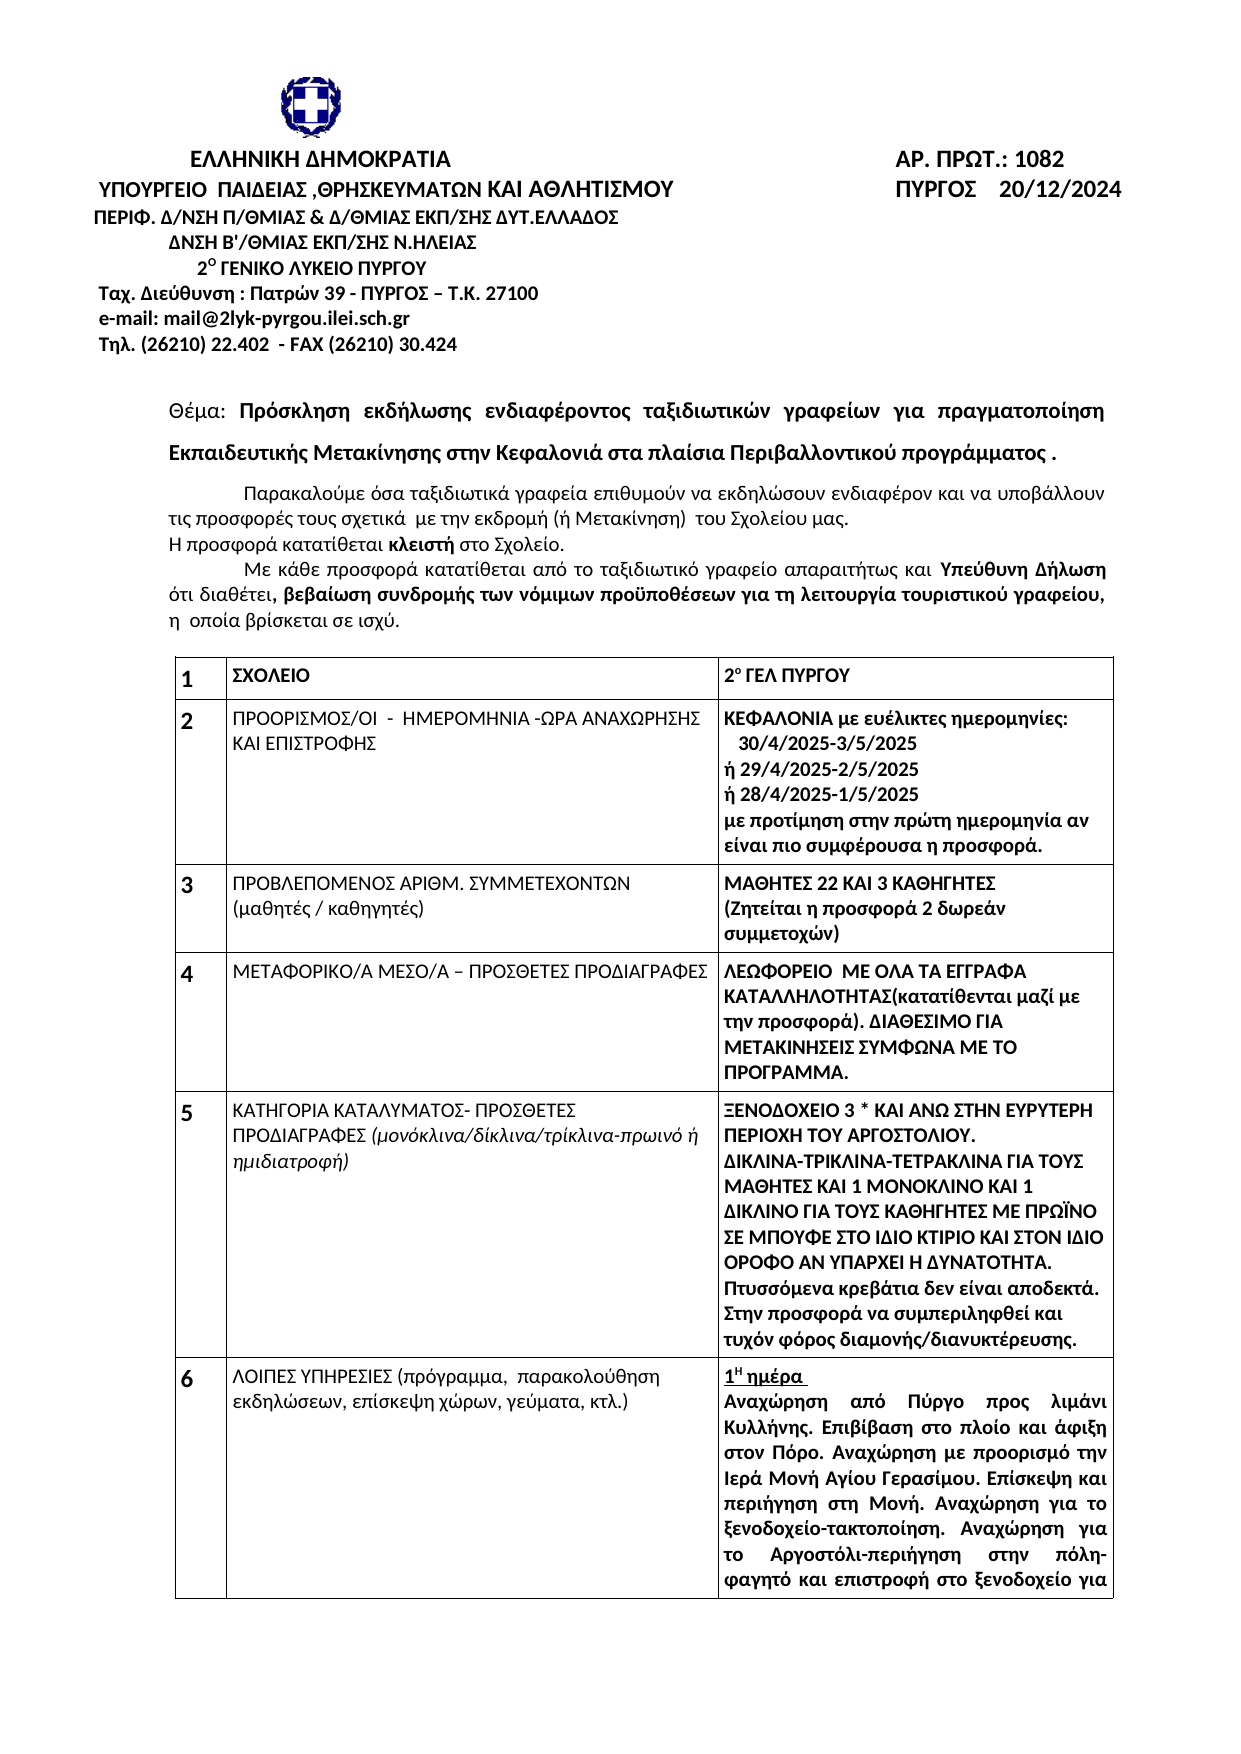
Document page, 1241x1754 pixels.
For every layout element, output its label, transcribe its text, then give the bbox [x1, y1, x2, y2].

text Παρακαλούμε όσα ταξιδιωτικά γραφεία επιθυμούν να εκδηλώσουν ενδιαφέρον και να υποβάλλουν τις προσφορές τους σχετικά με την εκδρομή (ή Μετακίνηση) του Σχολείου μας. [169, 480, 1106, 531]
table_cell ΚΑΤΗΓΟΡΙΑ ΚΑΤΑΛΥΜΑΤΟΣ- ΠΡΟΣΘΕΤΕΣ ΠΡΟΔΙΑΓΡΑΦΕΣ (μονόκλινα/δίκλινα/τρίκλινα-πρωινό ή ημιδιατροφή) [227, 1092, 718, 1357]
table_cell ΜΑΘΗΤΕΣ 22 ΚΑΙ 3 ΚΑΘΗΓΗΤΈΣ (Ζητείται η προσφορά 2 δωρεάν συμμετοχών) [719, 865, 1113, 952]
table_cell ΠΡΟΟΡΙΣΜΟΣ/ΟΙ - ΗΜΕΡΟΜΗΝΙΑ -ΩΡΑ ΑΝΑΧΩΡΗΣΗΣ ΚΑΙ ΕΠΙΣΤΡΟΦΗΣ [227, 700, 718, 863]
table_cell ΞΕΝΟΔΟΧΕΙΟ 3 * ΚΑΙ ΑΝΩ ΣΤΗΝ ΕΥΡΥΤΕΡΗ ΠΕΡΙΟΧΗ ΤΟΥ ΑΡΓΟΣΤΟΛΙΟΥ. ΔΙΚΛΙΝΑ-ΤΡΙΚΛΙΝΑ-ΤΕΤΡΑΚΛΙΝΑ ΓΙΑ ΤΟΥΣ ΜΑΘΗΤΕΣ ΚΑΙ 1 ΜΟΝΟΚΛΙΝΟ ΚΑΙ 1 ΔΙΚΛΙΝΟ ΓΙΑ ΤΟΥΣ ΚΑΘΗΓΗΤΕΣ ΜΕ ΠΡΩΪΝΟ ΣΕ ΜΠΟΥΦΕ ΣΤΟ ΙΔΙΟ ΚΤΙΡΙΟ ΚΑΙ ΣΤΟΝ ΙΔΙΟ ΟΡΟΦΟ ΑΝ ΥΠΑΡΧΕΙ Η ΔΥΝΑΤΟΤΗΤΑ. Πτυσσόμενα κρεβάτια δεν είναι αποδεκτά. Στην προσφορά να συμπεριληφθεί και τυχόν φόρος διαμονής/διανυκτέρευσης. [719, 1092, 1113, 1357]
table_cell ΛΕΩΦΟΡΕΙΟ ΜΕ ΟΛΑ ΤΑ ΕΓΓΡΑΦΑ ΚΑΤΑΛΛΗΛΟΤΗΤΑΣ(κατατίθενται μαζί με την προσφορά). ΔΙΑΘΕΣΙΜΟ ΓΙΑ ΜΕΤΑΚΙΝΗΣΕΙΣ ΣΥΜΦΩΝΑ ΜΕ ΤΟ ΠΡΟΓΡΑΜΜΑ. [719, 953, 1113, 1091]
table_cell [719, 1358, 1113, 1598]
text Με κάθε προσφορά κατατίθεται από το ταξιδιωτικό γραφείο απαραιτήτως και Υπεύθυνη Δήλωση ότι διαθέτει, βεβαίωση συνδρομής των νόμιμων προϋποθέσεων για τη λειτουργία τουριστικού γραφείου, η οποία βρίσκεται σε ισχύ. [169, 556, 1106, 632]
table_cell 6 [176, 1358, 226, 1598]
text Ταχ. Διεύθυνση : Πατρών 39 - ΠΥΡΓΟΣ – Τ.Κ. 27100 [94, 280, 1191, 306]
table_header 1 [176, 658, 226, 699]
text Η προσφορά κατατίθεται κλειστή στο Σχολείο. [169, 531, 1106, 556]
text 2Ο ΓΕΝΙΚΟ ΛΥΚΕΙΟ ΠΥΡΓΟΥ [94, 255, 1191, 280]
picture [281, 77, 342, 138]
table_header ΣΧΟΛΕΙΟ [227, 658, 718, 699]
text ΔΝΣΗ Β'/ΘΜΙΑΣ ΕΚΠ/ΣΗΣ Ν.ΗΛΕΙΑΣ [94, 229, 1191, 255]
table_cell 3 [176, 865, 226, 952]
table_cell 4 [176, 953, 226, 1091]
text Τηλ. (26210) 22.402 - FAX (26210) 30.424 [94, 331, 1106, 356]
table_cell ΠΡΟΒΛΕΠΟΜΕΝΟΣ ΑΡΙΘΜ. ΣΥΜΜΕΤΕΧΟΝΤΩΝ (μαθητές / καθηγητές) [227, 865, 718, 952]
table_cell ΜΕΤΑΦΟΡΙΚΟ/Α ΜΕΣΟ/Α – ΠΡΟΣΘΕΤΕΣ ΠΡΟΔΙΑΓΡΑΦΕΣ [227, 953, 718, 1091]
text ΕΛΛΗΝΙΚΗ ΔΗΜΟΚΡΑΤΙΑ ΑΡ. ΠΡΩΤ.: 1082 [94, 143, 1191, 173]
text Θέμα: Πρόσκληση εκδήλωσης ενδιαφέροντος ταξιδιωτικών γραφείων για πραγματοποίηση Εκπαιδευτικής Μετακίνησης στην Κεφαλονιά στα πλαίσια Περιβαλλοντικού προγράμματος . [169, 396, 1106, 466]
text ΠΕΡΙΦ. Δ/ΝΣΗ Π/ΘΜΙΑΣ & Δ/ΘΜΙΑΣ ΕΚΠ/ΣΗΣ ΔΥΤ.ΕΛΛΑΔΟΣ [94, 204, 1191, 229]
text e-mail: mail@2lyk-pyrgou.ilei.sch.gr [94, 306, 1106, 331]
table_header 2ο ΓΕΛ ΠΥΡΓΟΥ [719, 658, 1113, 699]
table_cell 2 [176, 700, 226, 863]
table_cell 5 [176, 1092, 226, 1357]
table_cell ΚΕΦΑΛΟΝΙΑ με ευέλικτες ημερομηνίες: 30/4/2025-3/5/2025 ή 29/4/2025-2/5/2025 ή 28/4/2025-1/5/2025 με προτίμηση στην πρώτη ημερομηνία αν είναι πιο συμφέρουσα η προσφορά. [719, 700, 1113, 863]
text ΥΠΟΥΡΓΕΙΟ ΠΑΙΔΕΙΑΣ ,ΘΡΗΣΚΕΥΜΑΤΩΝ ΚΑΙ ΑΘΛΗΤΙΣΜΟΥ ΠΥΡΓΟΣ 20/12/2024 [94, 173, 1191, 204]
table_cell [227, 1358, 718, 1598]
